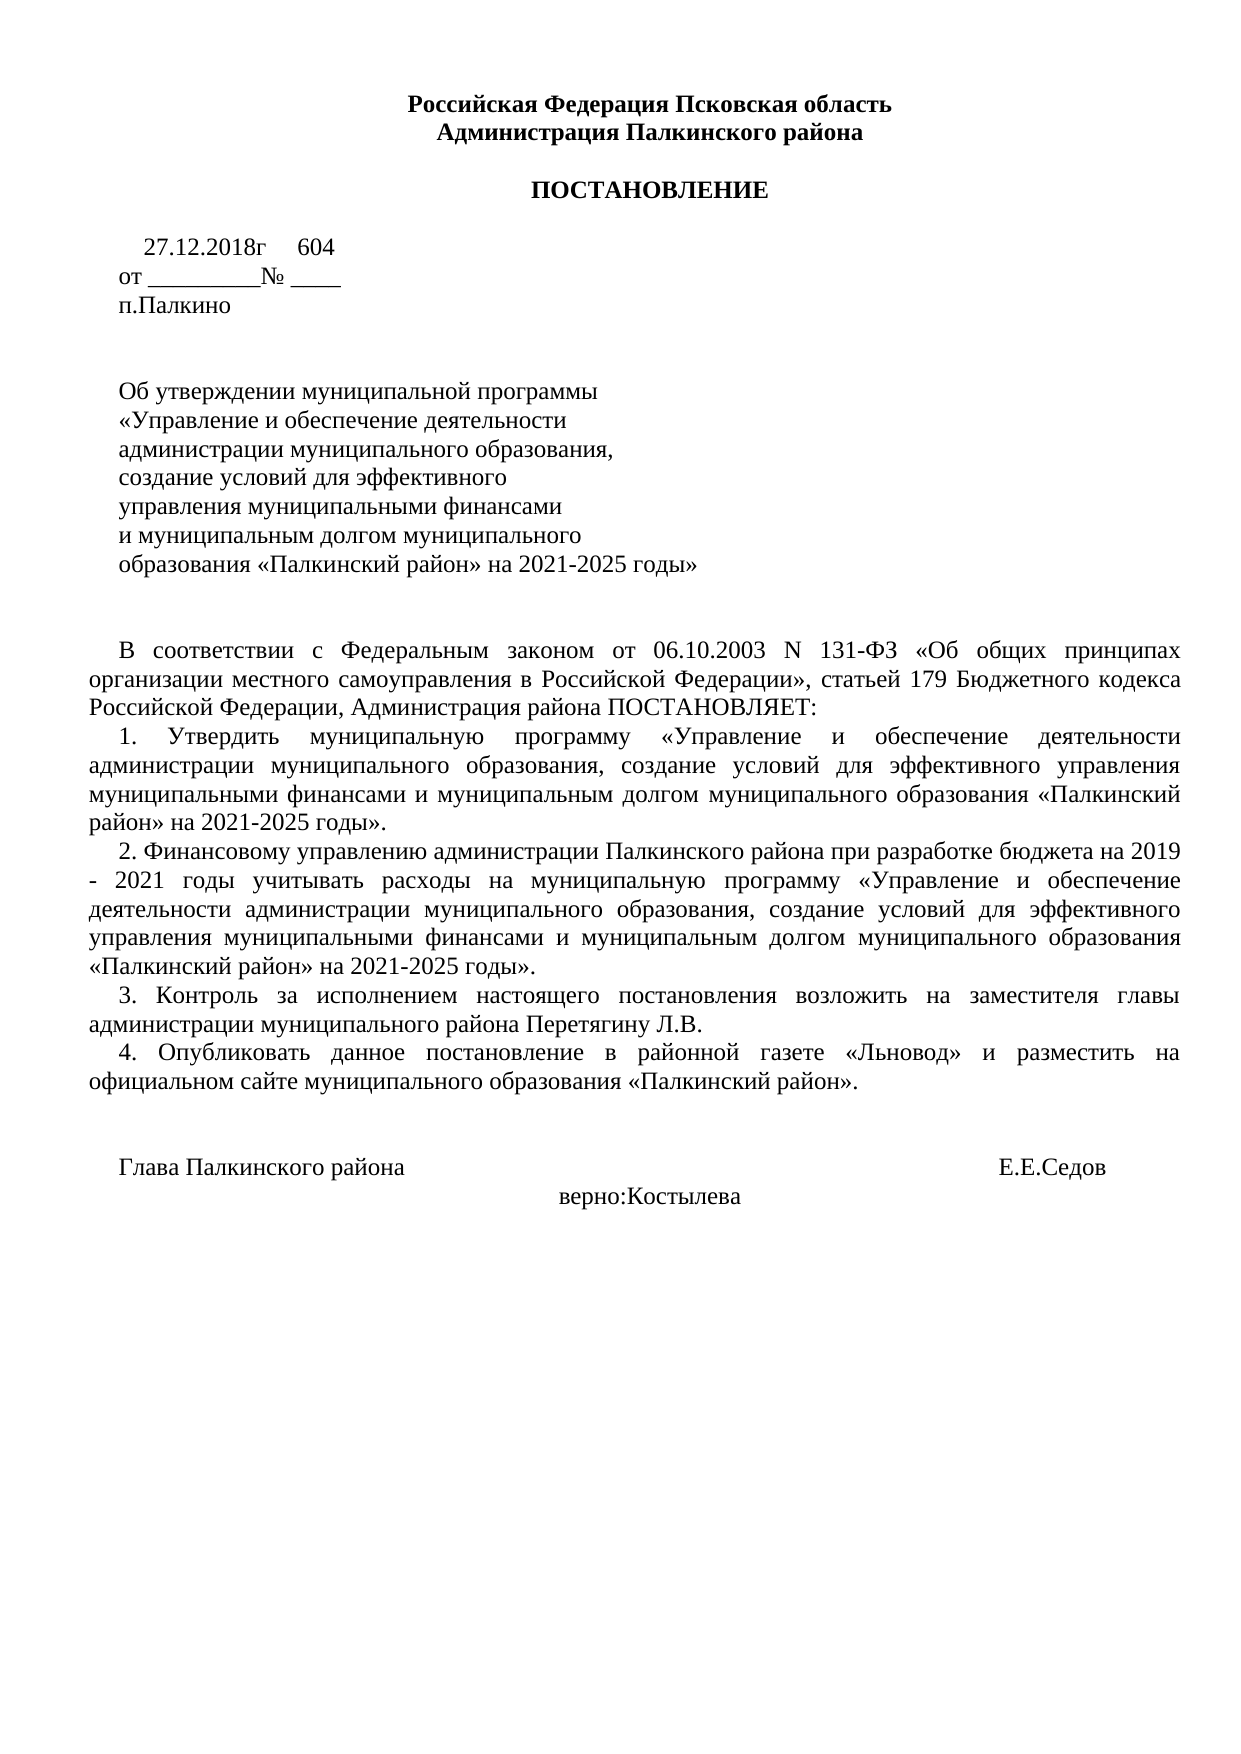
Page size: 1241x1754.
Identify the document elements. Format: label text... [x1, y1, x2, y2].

text ПОСТАНОВЛЕНИЕ [89, 175, 1181, 204]
text 3. Контроль за исполнением настоящего постановления возложить на заместителя главы администрации муниципального района Перетягину Л.В. [89, 980, 1181, 1037]
text Глава Палкинского района Е.Е.Седов [89, 1152, 1181, 1181]
text создание условий для эффективного [89, 462, 1181, 491]
text Об утверждении муниципальной программы [89, 376, 1181, 405]
text Администрация Палкинского района [89, 117, 1181, 146]
text п.Палкино [89, 290, 1181, 319]
text образования «Палкинский район» на 2021-2025 годы» [89, 549, 1181, 577]
text 4. Опубликовать данное постановление в районной газете «Льновод» и разместить на официальном сайте муниципального образования «Палкинский район». [89, 1037, 1181, 1095]
text администрации муниципального образования, [89, 434, 1181, 462]
text 27.12.2018г 604 [89, 232, 1181, 261]
text 2. Финансовому управлению администрации Палкинского района при разработке бюджета на 2019 - 2021 годы учитывать расходы на муниципальную программу «Управление и обеспечение деятельности администрации муниципального образования, создание условий для эффективного управления муниципальными финансами и муниципальным долгом муниципального образования «Палкинский район» на 2021-2025 годы». [89, 836, 1181, 980]
text 1. Утвердить муниципальную программу «Управление и обеспечение деятельности администрации муниципального образования, создание условий для эффективного управления муниципальными финансами и муниципальным долгом муниципального образования «Палкинский район» на 2021-2025 годы». [89, 721, 1181, 836]
text управления муниципальными финансами [89, 491, 1181, 520]
text и муниципальным долгом муниципального [89, 520, 1181, 549]
text В соответствии с Федеральным законом от 06.10.2003 N 131-ФЗ «Об общих принципах организации местного самоуправления в Российской Федерации», статьей 179 Бюджетного кодекса Российской Федерации, Администрация района ПОСТАНОВЛЯЕТ: [89, 635, 1181, 721]
text «Управление и обеспечение деятельности [89, 405, 1181, 434]
text от _________№ ____ [89, 261, 1181, 290]
text верно:Костылева [89, 1181, 1181, 1210]
text Российская Федерация Псковская область [89, 89, 1181, 117]
